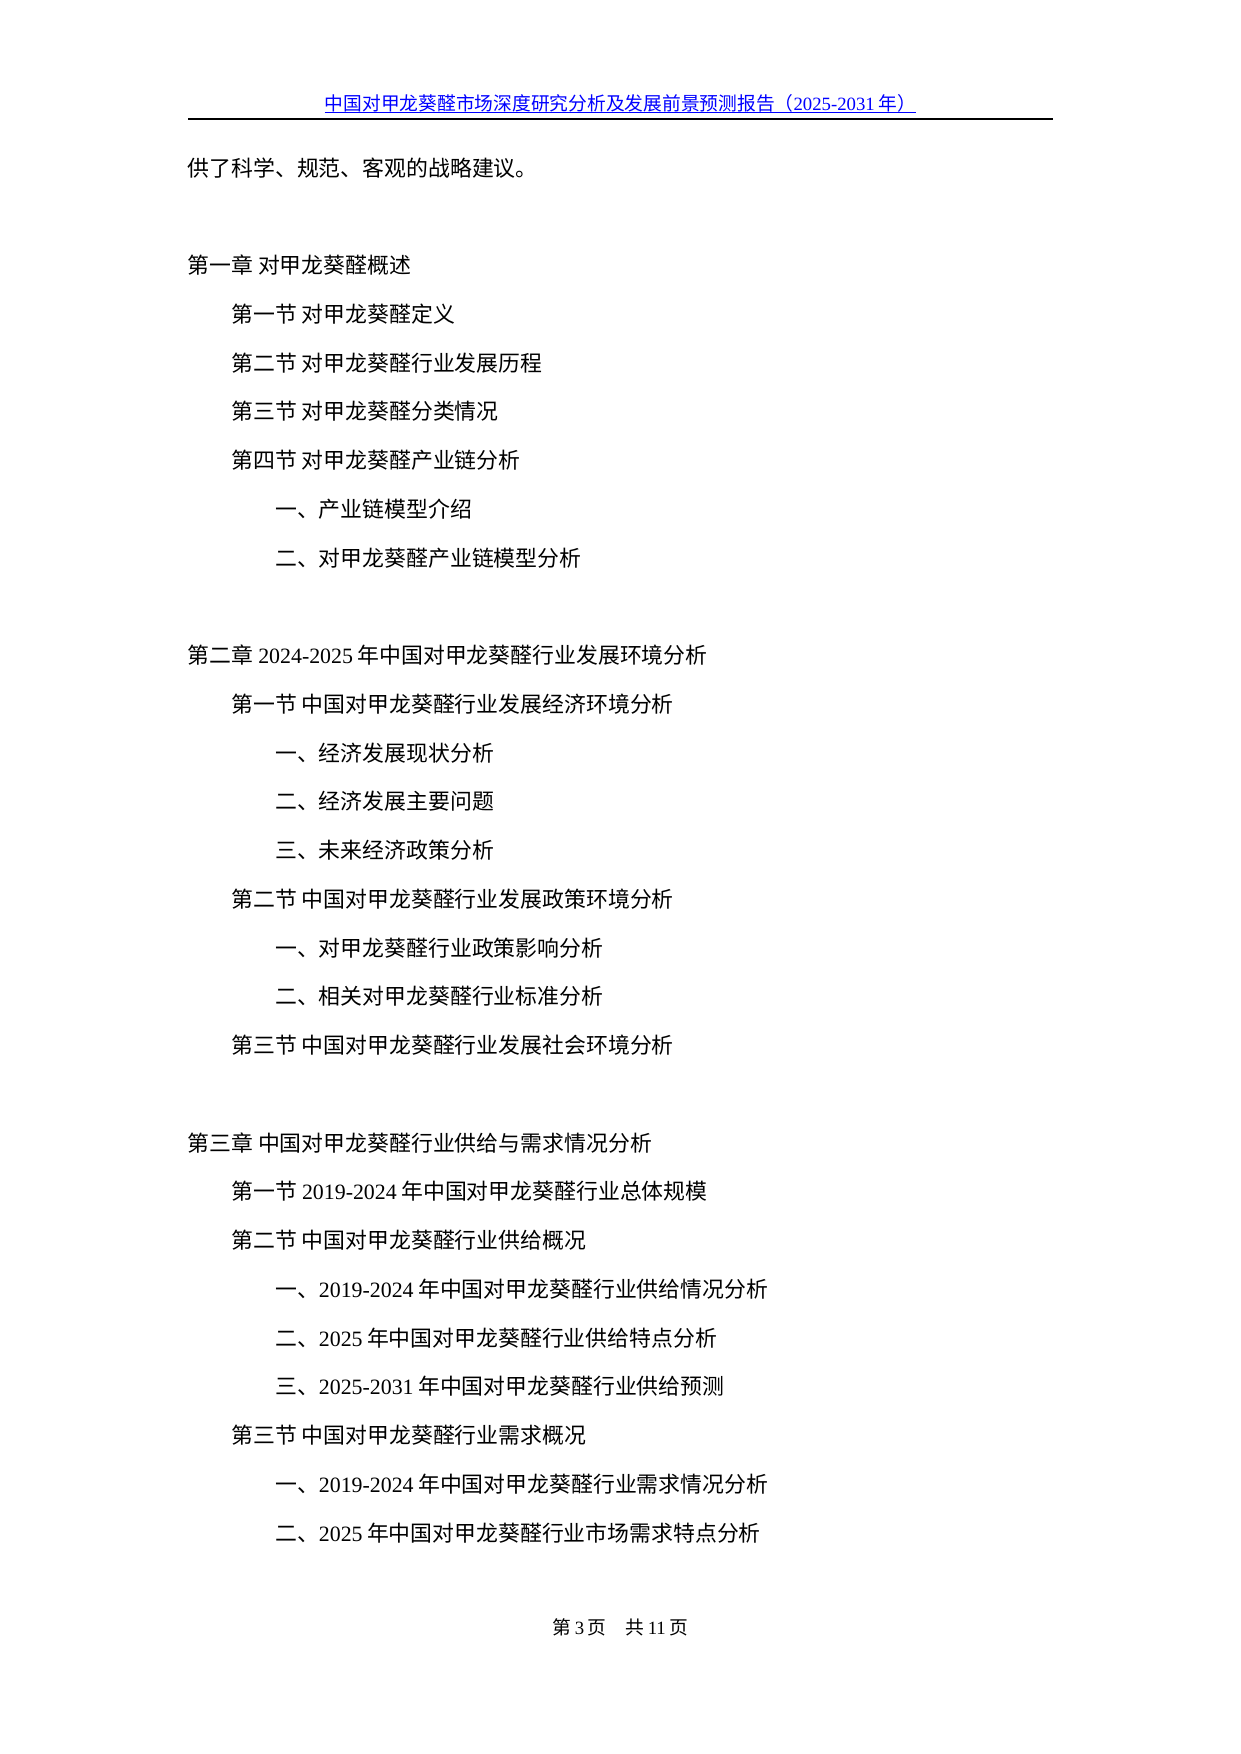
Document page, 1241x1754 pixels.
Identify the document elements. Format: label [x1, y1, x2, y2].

text [187, 150, 1053, 1548]
